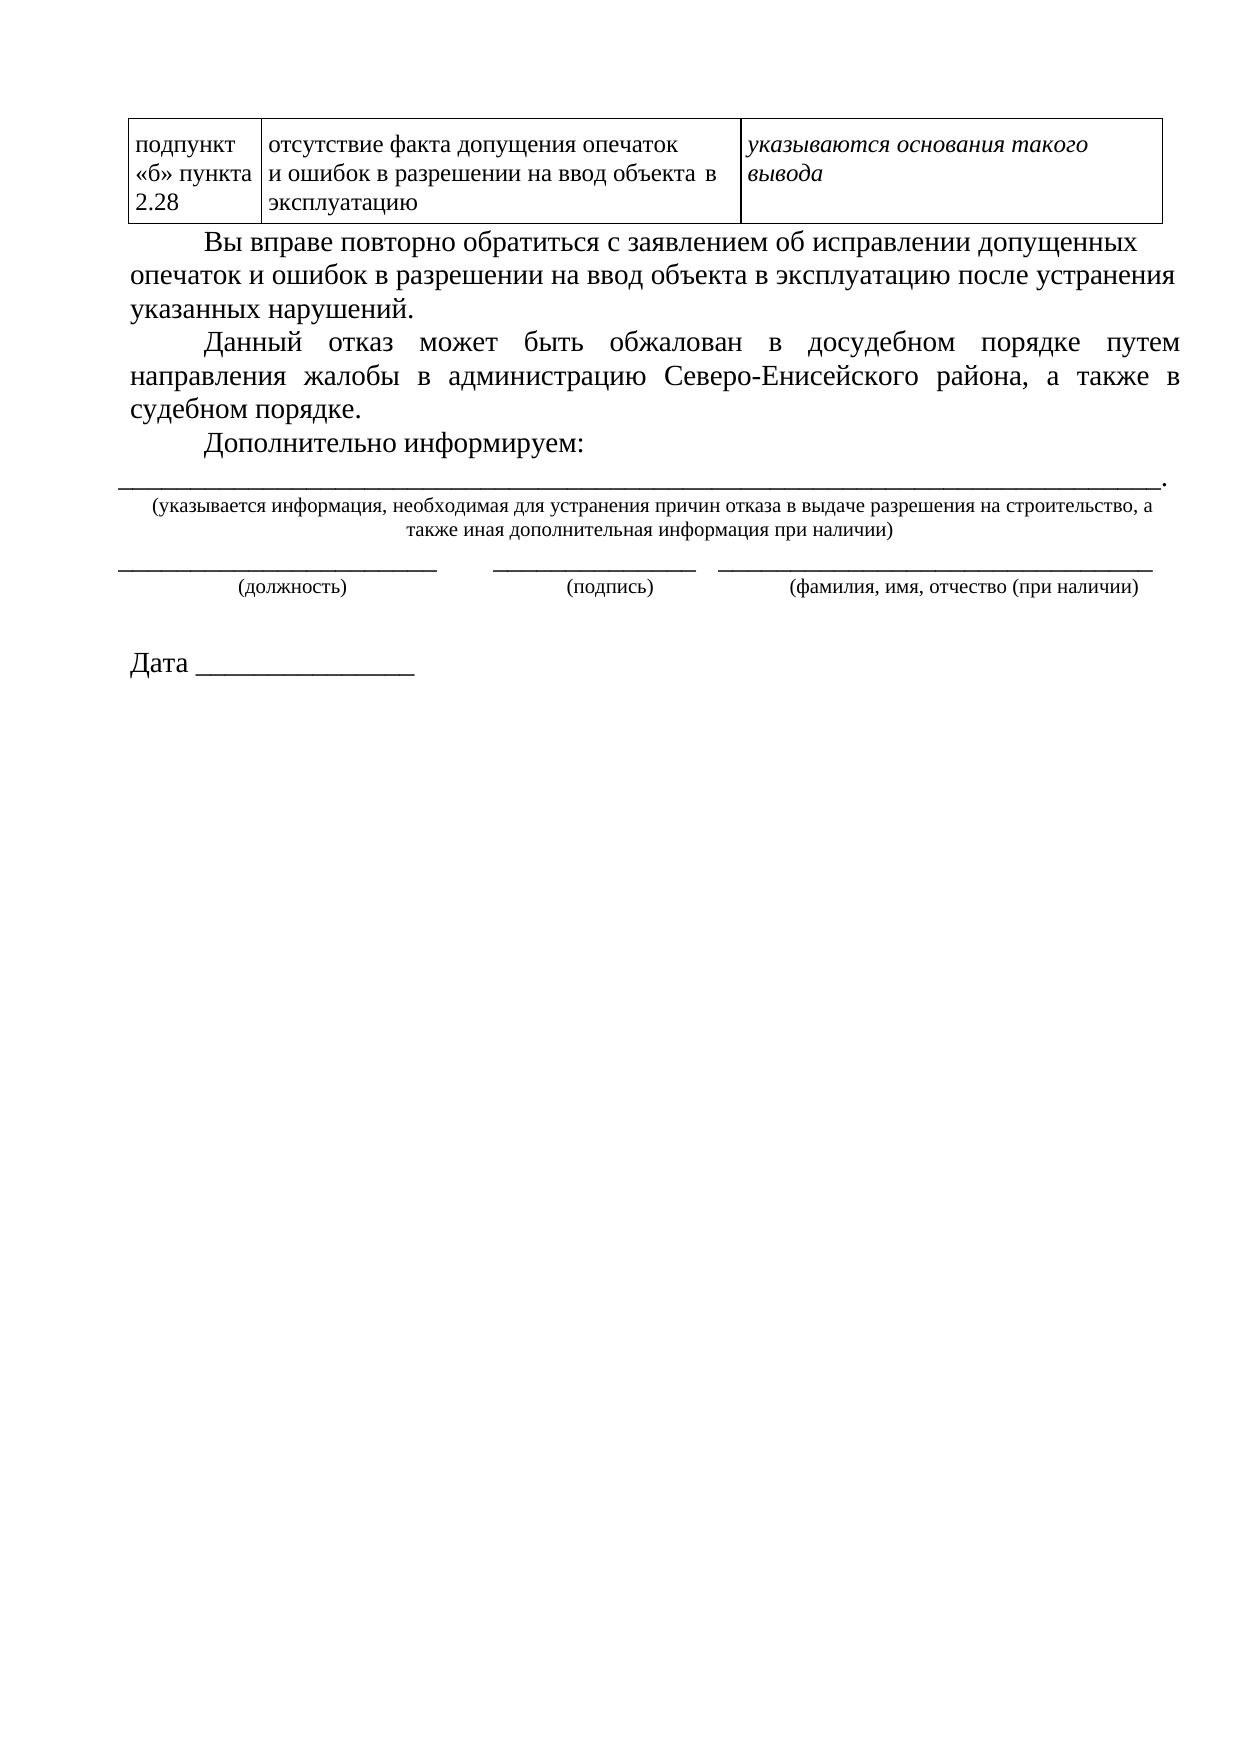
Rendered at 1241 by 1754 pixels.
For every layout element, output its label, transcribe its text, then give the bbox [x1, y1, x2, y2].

text (должность) (подпись) (фамилия, имя, отчество (при наличии) [238, 574, 1181, 598]
text ________________________________________________________________________. [118, 459, 1181, 492]
text Дополнительно информируем: [204, 425, 1181, 459]
table_cell подпункт «б» пункта 2.28 [129, 119, 261, 223]
table_cell отсутствие факта допущения опечаток и ошибок в разрешении на ввод объекта в эксплуатацию [262, 119, 740, 223]
text Вы вправе повторно обратиться с заявлением об исправлении допущенных опечаток и ошибок в разрешении на ввод объекта в эксплуатацию после устранения указанных нарушений. [130, 224, 1181, 324]
text (указывается информация, необходимая для устранения причин отказа в выдаче разрешения на строительство, а также иная дополнительная информация при наличии) [136, 492, 1164, 541]
text ______________________ ______________ ______________________________ [118, 541, 1164, 574]
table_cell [742, 119, 1162, 223]
text Данный отказ может быть обжалован в досудебном порядке путем направления жалобы в администрацию Северо-Енисейского района, а также в судебном порядке. [130, 324, 1181, 425]
text Дата _______________ [130, 645, 1181, 679]
